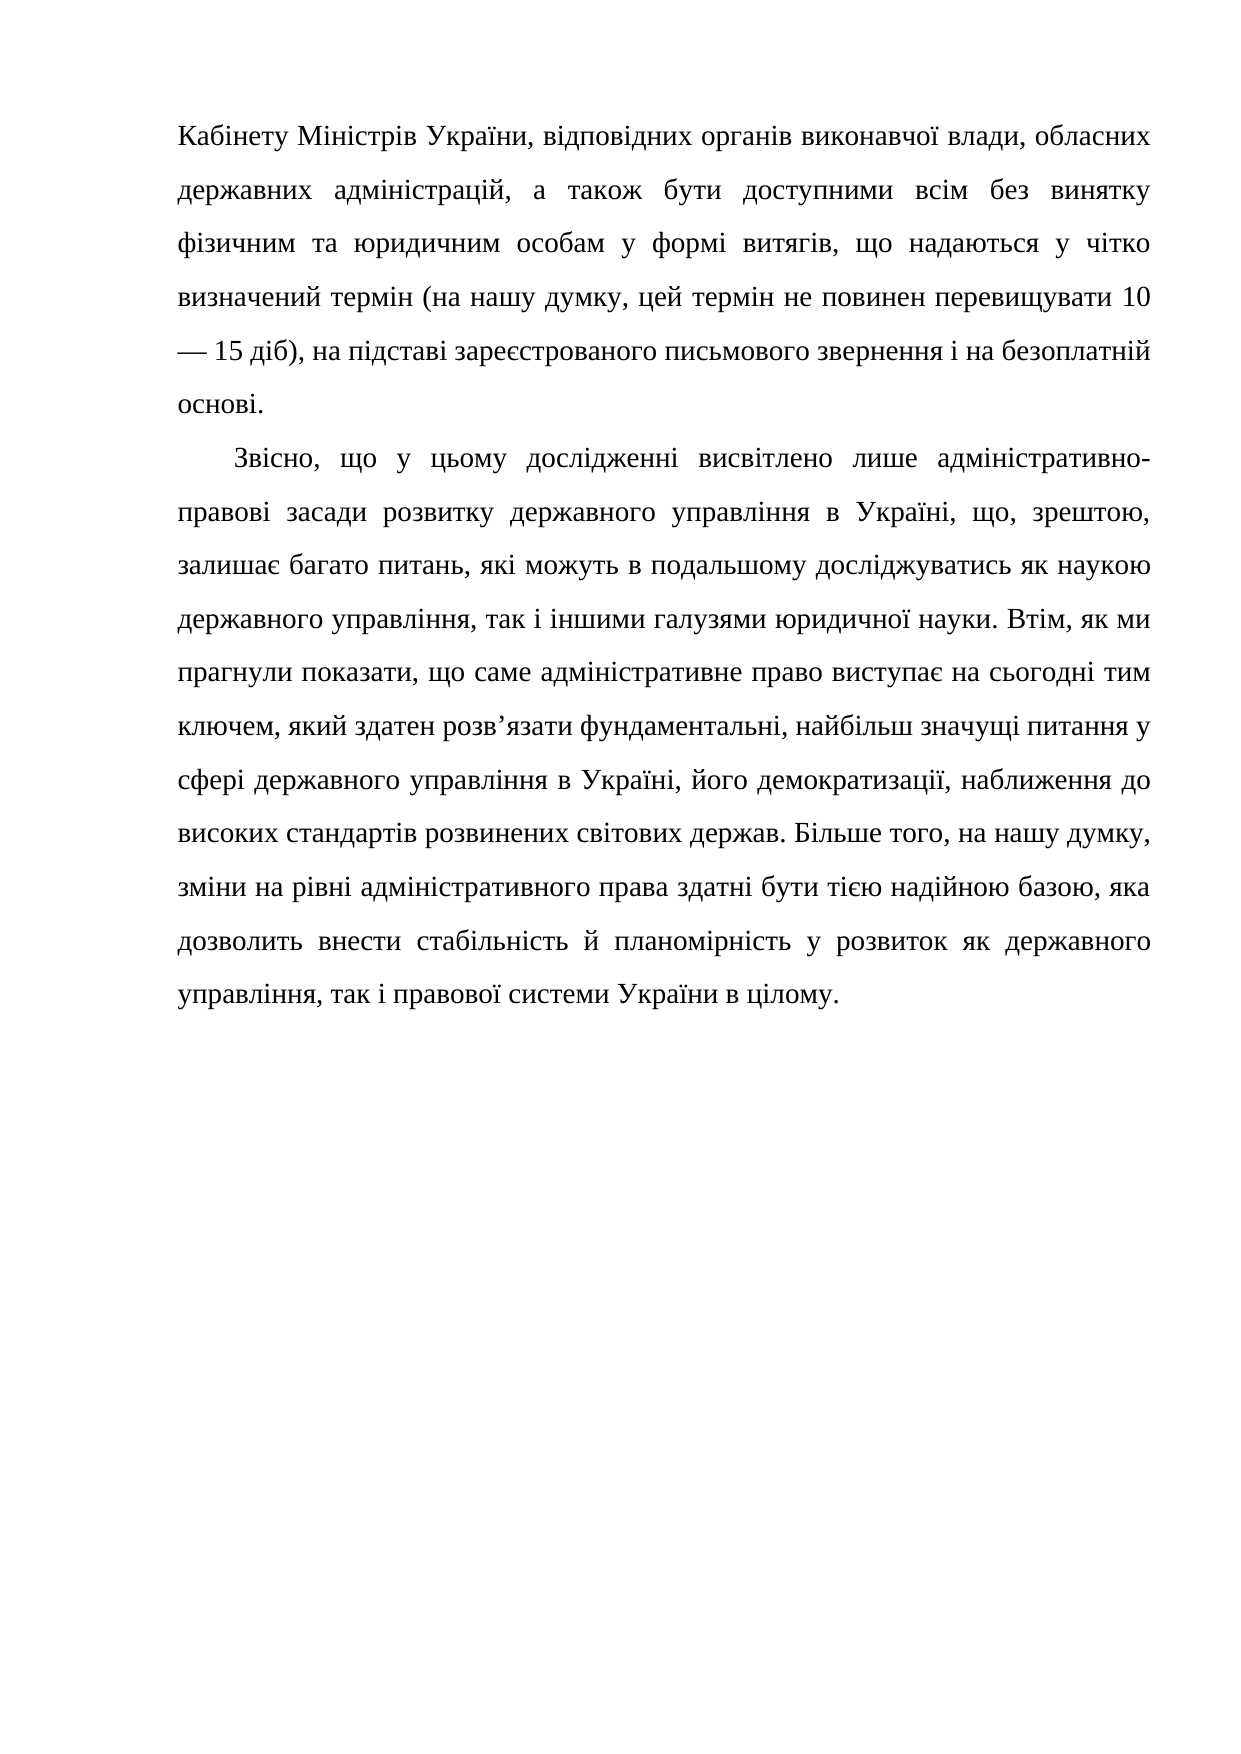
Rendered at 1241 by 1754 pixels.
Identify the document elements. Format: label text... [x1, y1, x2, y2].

text Звісно, що у цьому дослідженні висвітлено лише адміністративно-правові засади розвитку державного управління в Україні, що, зрештою, залишає багато питань, які можуть в подальшому досліджуватись як наукою державного управління, так і іншими галузями юридичної науки. Втім, як ми прагнули показати, що саме адміністративне право виступає на сьогодні тим ключем, який здатен розв’язати фундаментальні, найбільш значущі питання у сфері державного управління в Україні, його демократизації, наближення до високих стандартів розвинених світових держав. Більше того, на нашу думку, зміни на рівні адміністративного права здатні бути тією надійною базою, яка дозволить внести стабільність й планомірність у розвиток як державного управління, так і правової системи України в цілому. [177, 440, 1152, 1010]
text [177, 118, 1152, 420]
